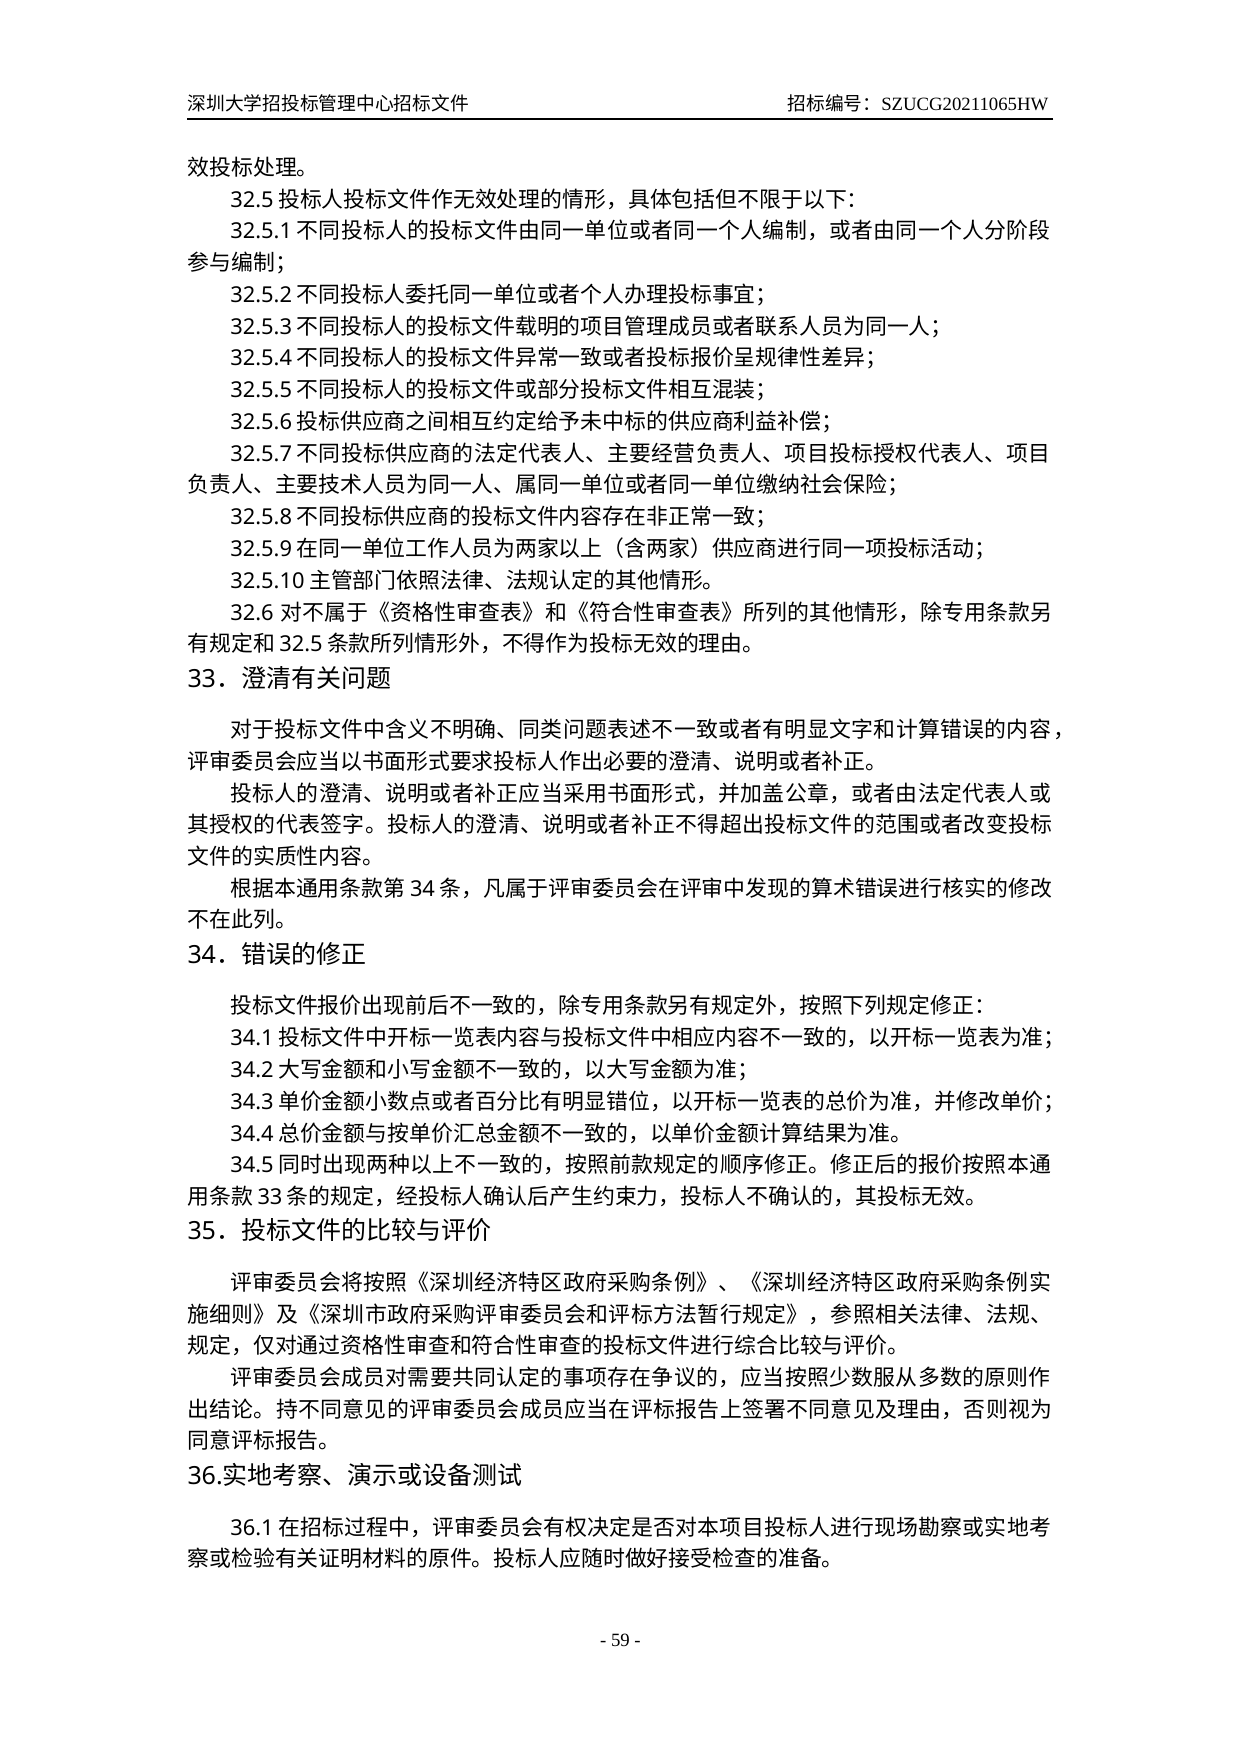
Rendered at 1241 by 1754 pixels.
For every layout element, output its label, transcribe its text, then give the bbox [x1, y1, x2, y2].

text 32.5.7不同投标供应商的法定代表人、主要经营负责人、项目投标授权代表人、项目负责人、主要技术人员为同一人、属同一单位或者同一单位缴纳社会保险； [187, 436, 1053, 499]
text 33．澄清有关问题 [187, 658, 1053, 694]
text 32.5.5不同投标人的投标文件或部分投标文件相互混装； [187, 372, 1053, 404]
text 32.5.4不同投标人的投标文件异常一致或者投标报价呈规律性差异； [187, 340, 1053, 372]
text 32.5.9在同一单位工作人员为两家以上（含两家）供应商进行同一项投标活动； [187, 531, 1053, 563]
text 32.5.2不同投标人委托同一单位或者个人办理投标事宜； [187, 277, 1053, 309]
text 32.5.8不同投标供应商的投标文件内容存在非正常一致； [187, 499, 1053, 531]
text 34.3单价金额小数点或者百分比有明显错位，以开标一览表的总价为准，并修改单价； [187, 1084, 1053, 1116]
text 34.1投标文件中开标一览表内容与投标文件中相应内容不一致的，以开标一览表为准； [187, 1020, 1053, 1052]
text 根据本通用条款第34条，凡属于评审委员会在评审中发现的算术错误进行核实的修改不在此列。 [187, 871, 1053, 934]
text 34．错误的修正 [187, 934, 1053, 970]
text 34.2大写金额和小写金额不一致的，以大写金额为准； [187, 1052, 1053, 1084]
text 34.5同时出现两种以上不一致的，按照前款规定的顺序修正。修正后的报价按照本通用条款33条的规定，经投标人确认后产生约束力，投标人不确认的，其投标无效。 [187, 1147, 1053, 1211]
text 32.5.3不同投标人的投标文件载明的项目管理成员或者联系人员为同一人； [187, 309, 1053, 340]
text 36.1在招标过程中，评审委员会有权决定是否对本项目投标人进行现场勘察或实地考察或检验有关证明材料的原件。投标人应随时做好接受检查的准备。 [187, 1509, 1053, 1573]
text 32.5.6投标供应商之间相互约定给予未中标的供应商利益补偿； [187, 404, 1053, 436]
text 对于投标文件中含义不明确、同类问题表述不一致或者有明显文字和计算错误的内容，评审委员会应当以书面形式要求投标人作出必要的澄清、说明或者补正。 [187, 712, 1053, 776]
text 32.5投标人投标文件作无效处理的情形，具体包括但不限于以下： [187, 182, 1053, 213]
text 35．投标文件的比较与评价 [187, 1211, 1053, 1247]
text 评审委员会成员对需要共同认定的事项存在争议的，应当按照少数服从多数的原则作出结论。持不同意见的评审委员会成员应当在评标报告上签署不同意见及理由，否则视为同意评标报告。 [187, 1360, 1053, 1455]
text 34.4总价金额与按单价汇总金额不一致的，以单价金额计算结果为准。 [187, 1116, 1053, 1147]
text 投标文件报价出现前后不一致的，除专用条款另有规定外，按照下列规定修正： [187, 988, 1053, 1020]
text 评审委员会将按照《深圳经济特区政府采购条例》、《深圳经济特区政府采购条例实施细则》及《深圳市政府采购评审委员会和评标方法暂行规定》，参照相关法律、法规、规定，仅对通过资格性审查和符合性审查的投标文件进行综合比较与评价。 [187, 1265, 1053, 1360]
text 32.6 对不属于《资格性审查表》和《符合性审查表》所列的其他情形，除专用条款另有规定和32.5条款所列情形外，不得作为投标无效的理由。 [187, 594, 1053, 658]
text 36.实地考察、演示或设备测试 [187, 1455, 1053, 1491]
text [187, 150, 1053, 182]
text 32.5.1不同投标人的投标文件由同一单位或者同一个人编制，或者由同一个人分阶段参与编制； [187, 213, 1053, 277]
text 32.5.10主管部门依照法律、法规认定的其他情形。 [187, 563, 1053, 594]
text 投标人的澄清、说明或者补正应当采用书面形式，并加盖公章，或者由法定代表人或其授权的代表签字。投标人的澄清、说明或者补正不得超出投标文件的范围或者改变投标文件的实质性内容。 [187, 776, 1053, 871]
